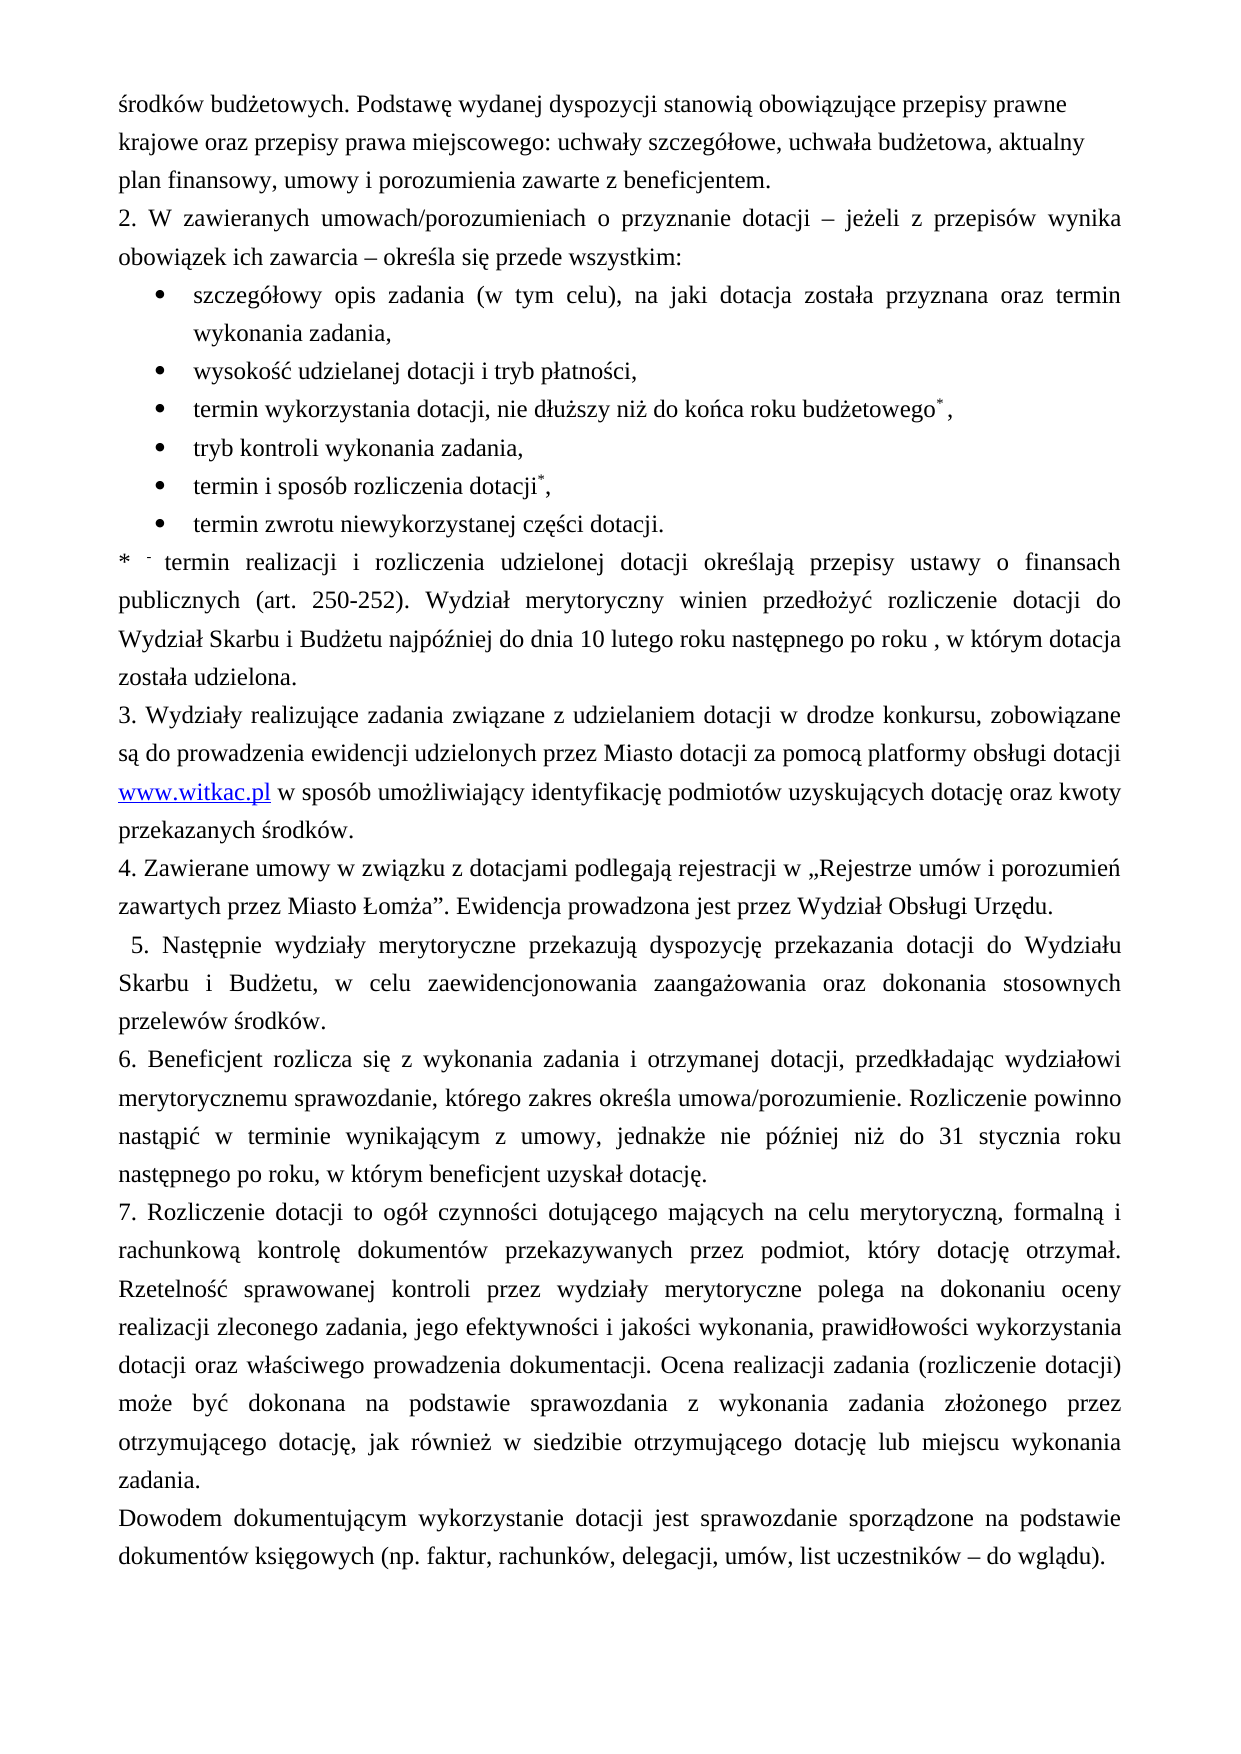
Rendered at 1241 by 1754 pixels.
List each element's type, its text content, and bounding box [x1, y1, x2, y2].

list termin zwrotu niewykorzystanej części dotacji. [156, 509, 1122, 538]
text 2. W zawieranych umowach/porozumieniach o przyznanie dotacji – jeżeli z przepisów wynika obowiązek ich zawarcia – określa się przede wszystkim: [118, 203, 1122, 270]
text 7. Rozliczenie dotacji to ogół czynności dotującego mających na celu merytoryczną, formalną i rachunkową kontrolę dokumentów przekazywanych przez podmiot, który dotację otrzymał. Rzetelność sprawowanej kontroli przez wydziały merytoryczne polega na dokonaniu oceny realizacji zleconego zadania, jego efektywności i jakości wykonania, prawidłowości wykorzystania dotacji oraz właściwego prowadzenia dokumentacji. Ocena realizacji zadania (rozliczenie dotacji) może być dokonana na podstawie sprawozdania z wykonania zadania złożonego przez otrzymującego dotację, jak również w siedzibie otrzymującego dotację lub miejscu wykonania zadania. [118, 1197, 1122, 1494]
list wysokość udzielanej dotacji i tryb płatności, [156, 356, 1122, 385]
text 4. Zawierane umowy w związku z dotacjami podlegają rejestracji w „Rejestrze umów i porozumień zawartych przez Miasto Łomża”. Ewidencja prowadzona jest przez Wydział Obsługi Urzędu. [118, 853, 1122, 920]
list tryb kontroli wykonania zadania, [156, 433, 1122, 461]
text 6. Beneficjent rozlicza się z wykonania zadania i otrzymanej dotacji, przedkładając wydziałowi merytorycznemu sprawozdanie, którego zakres określa umowa/porozumienie. Rozliczenie powinno nastąpić w terminie wynikającym z umowy, jednakże nie później niż do 31 stycznia roku następnego po roku, w którym beneficjent uzyskał dotację. [118, 1044, 1122, 1188]
list termin i sposób rozliczenia dotacji*, [156, 471, 1122, 500]
list szczegółowy opis zadania (w tym celu), na jaki dotacja została przyznana oraz termin wykonania zadania, [156, 280, 1122, 347]
text 5. Następnie wydziały merytoryczne przekazują dyspozycję przekazania dotacji do Wydziału Skarbu i Budżetu, w celu zaewidencjonowania zaangażowania oraz dokonania stosownych przelewów środków. [118, 930, 1122, 1035]
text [118, 89, 1122, 194]
text * - termin realizacji i rozliczenia udzielonej dotacji określają przepisy ustawy o finansach publicznych (art. 250-252). Wydział merytoryczny winien przedłożyć rozliczenie dotacji do Wydział Skarbu i Budżetu najpóźniej do dnia 10 lutego roku następnego po roku , w którym dotacja została udzielona. [118, 547, 1122, 691]
text Dowodem dokumentującym wykorzystanie dotacji jest sprawozdanie sporządzone na podstawie dokumentów księgowych (np. faktur, rachunków, delegacji, umów, list uczestników – do wglądu). [118, 1503, 1122, 1570]
text 3. Wydziały realizujące zadania związane z udzielaniem dotacji w drodze konkursu, zobowiązane są do prowadzenia ewidencji udzielonych przez Miasto dotacji za pomocą platformy obsługi dotacji www.witkac.pl w sposób umożliwiający identyfikację podmiotów uzyskujących dotację oraz kwoty przekazanych środków. [118, 700, 1122, 844]
list termin wykorzystania dotacji, nie dłuższy niż do końca roku budżetowego* , [156, 394, 1122, 423]
